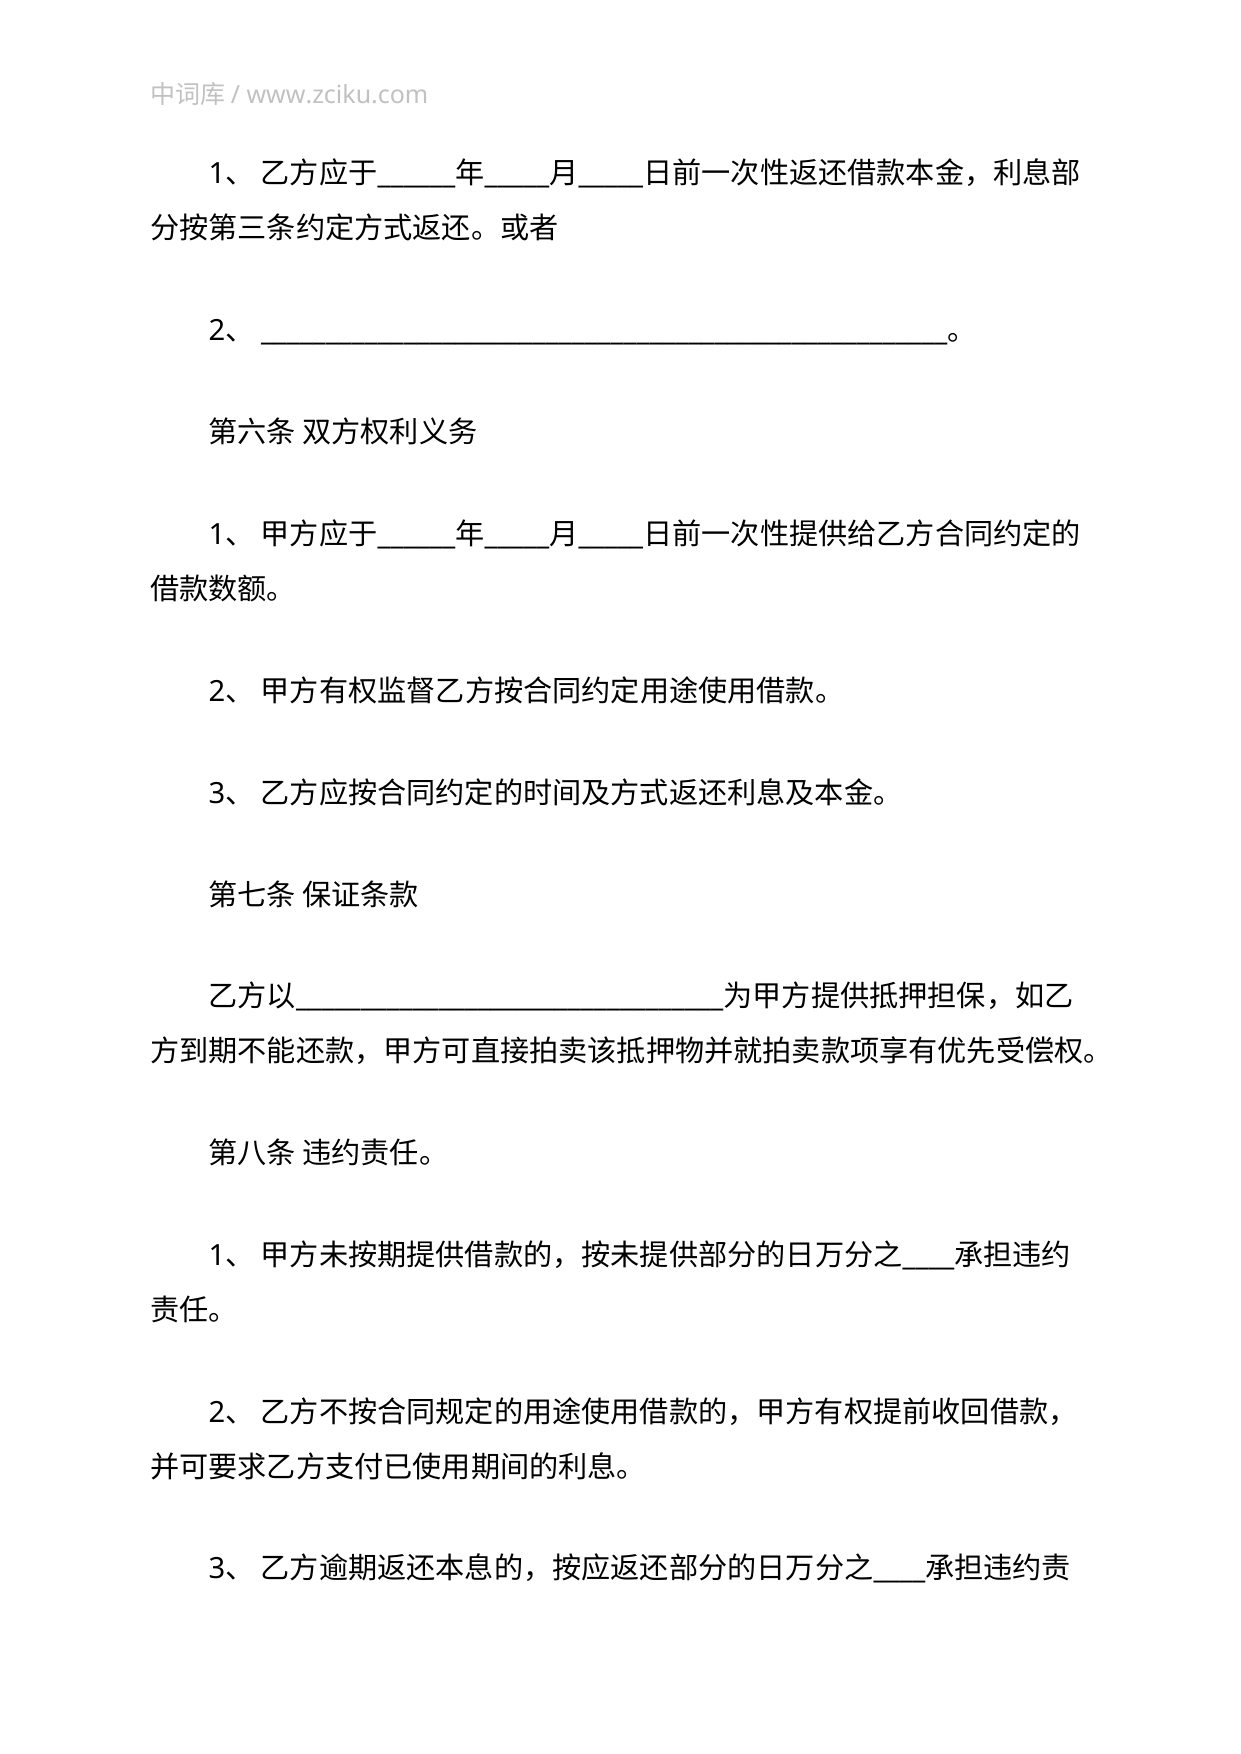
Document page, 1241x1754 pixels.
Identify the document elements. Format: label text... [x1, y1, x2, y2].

text 3、 乙方应按合同约定的时间及方式返还利息及本金。 [150, 769, 1090, 812]
text 1、 甲方应于______年_____月_____日前一次性提供给乙方合同约定的借款数额。 [150, 511, 1090, 608]
text 第八条 违约责任。 [150, 1130, 1090, 1172]
text 1、 甲方未按期提供借款的，按未提供部分的日万分之____承担违约责任。 [150, 1232, 1090, 1329]
text 2、 甲方有权监督乙方按合同约定用途使用借款。 [150, 667, 1090, 710]
text 第七条 保证条款 [150, 871, 1090, 913]
text 2、 乙方不按合同规定的用途使用借款的，甲方有权提前收回借款，并可要求乙方支付已使用期间的利息。 [150, 1388, 1090, 1486]
text 乙方以_________________________________为甲方提供抵押担保，如乙方到期不能还款，甲方可直接拍卖该抵押物并就拍卖款项享有优先受偿权。 [150, 973, 1090, 1070]
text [150, 1545, 1090, 1587]
text 2、 _____________________________________________________。 [150, 307, 1090, 349]
text 1、 乙方应于______年_____月_____日前一次性返还借款本金，利息部分按第三条约定方式返还。或者 [150, 150, 1090, 247]
text 第六条 双方权利义务 [150, 409, 1090, 451]
